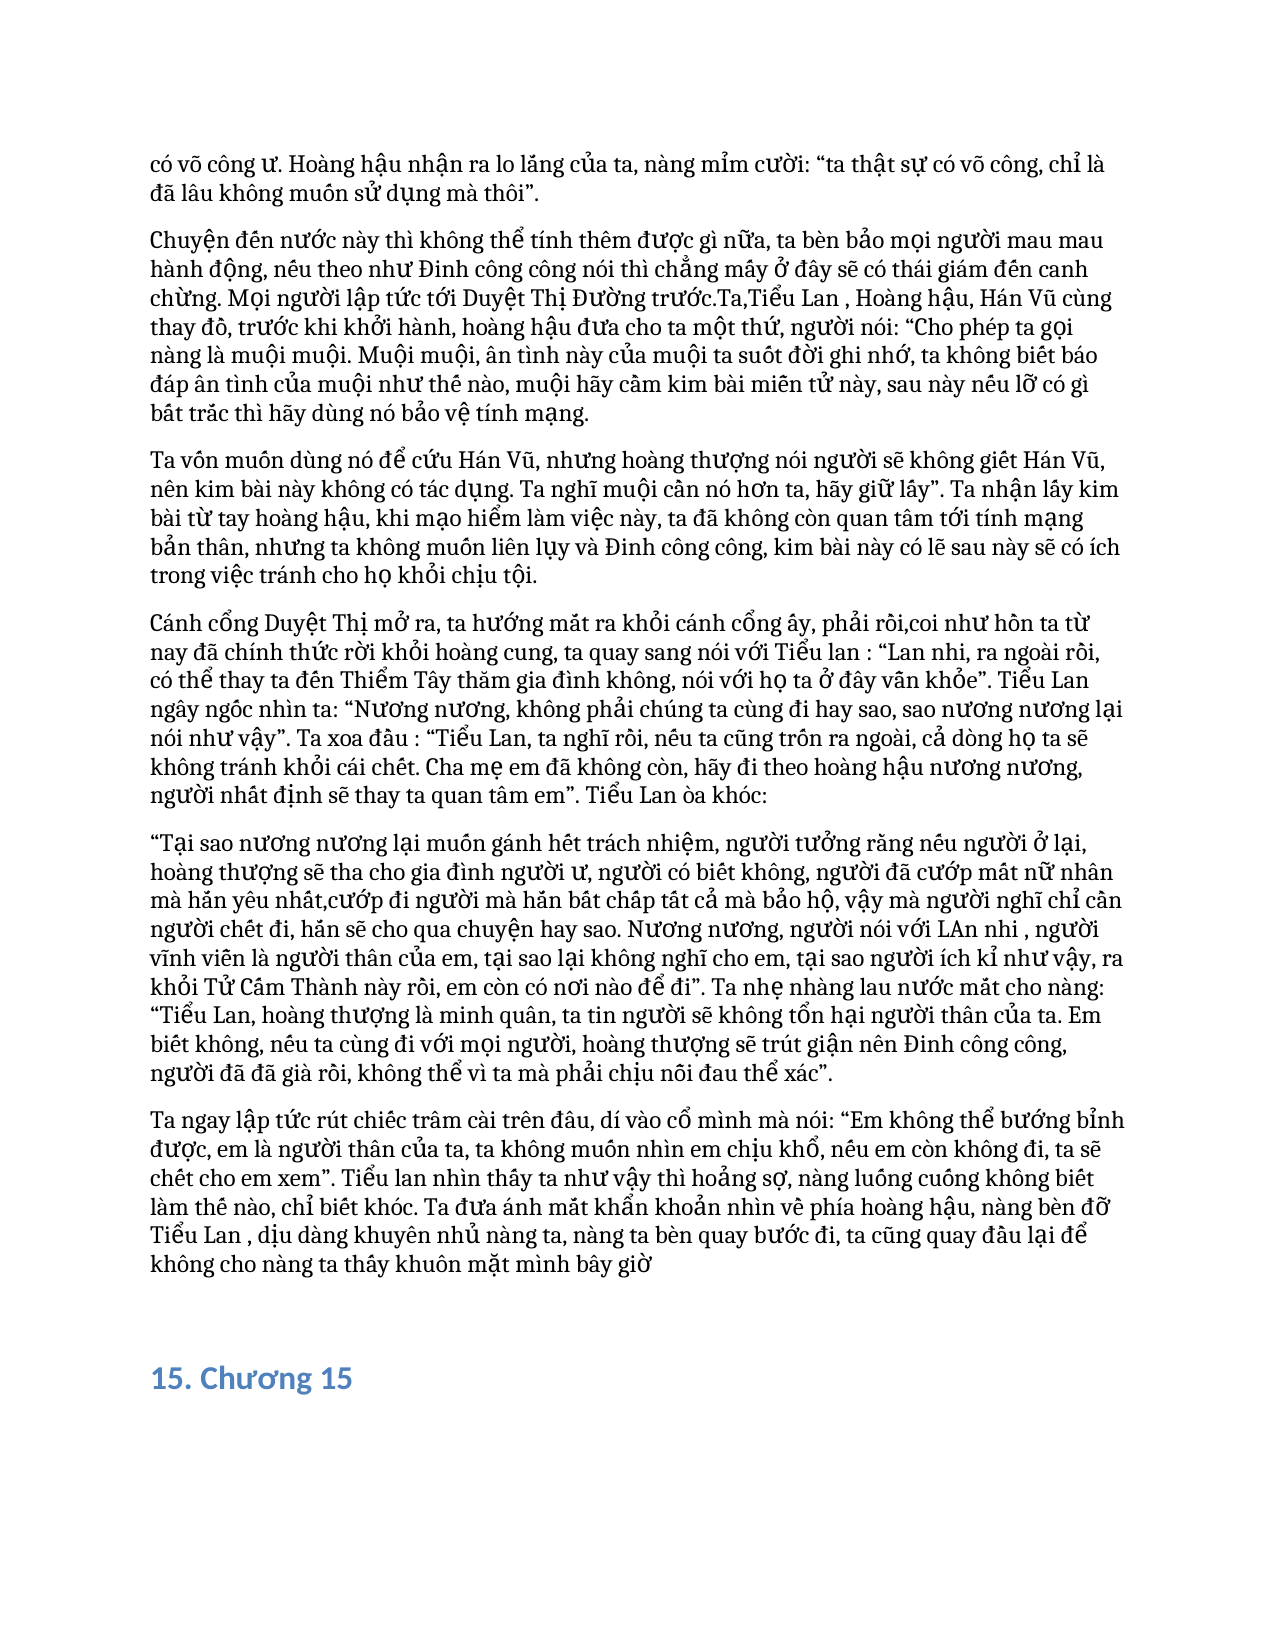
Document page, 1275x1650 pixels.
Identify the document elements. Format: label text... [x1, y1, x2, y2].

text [150, 150, 1125, 207]
text Ta vốn muốn dùng nó để cứu Hán Vũ, nhưng hoàng thượng nói người sẽ không giết Hán Vũ, nên kim bài này không có tác dụng. Ta nghĩ muội cần nó hơn ta, hãy giữ lấy”. Ta nhận lấy kim bài từ tay hoàng hậu, khi mạo hiểm làm việc này, ta đã không còn quan tâm tới tính mạng bản thân, nhưng ta không muốn liên lụy và Đinh công công, kim bài này có lẽ sau này sẽ có ích trong việc tránh cho họ khỏi chịu tội. [150, 446, 1125, 590]
text Cánh cổng Duyệt Thị mở ra, ta hướng mắt ra khỏi cánh cổng ấy, phải rồi,coi như hồn ta từ nay đã chính thức rời khỏi hoàng cung, ta quay sang nói với Tiểu lan : “Lan nhi, ra ngoài rồi, có thể thay ta đến Thiểm Tây thăm gia đình không, nói với họ ta ở đây vẫn khỏe”. Tiểu Lan ngây ngốc nhìn ta: “Nương nương, không phải chúng ta cùng đi hay sao, sao nương nương lại nói như vậy”. Ta xoa đầu : “Tiểu Lan, ta nghĩ rồi, nếu ta cũng trốn ra ngoài, cả dòng họ ta sẽ không tránh khỏi cái chết. Cha mẹ em đã không còn, hãy đi theo hoàng hậu nương nương, người nhất định sẽ thay ta quan tâm em”. Tiểu Lan òa khóc: [150, 609, 1125, 810]
text Ta ngay lập tức rút chiếc trâm cài trên đâu, dí vào cổ mình mà nói: “Em không thể bướng bỉnh được, em là người thân của ta, ta không muốn nhìn em chịu khổ, nếu em còn không đi, ta sẽ chết cho em xem”. Tiểu lan nhìn thấy ta như vậy thì hoảng sợ, nàng luống cuống không biết làm thế nào, chỉ biết khóc. Ta đưa ánh mắt khẩn khoản nhìn về phía hoàng hậu, nàng bèn đỡ Tiểu Lan , dịu dàng khuyên nhủ nàng ta, nàng ta bèn quay bước đi, ta cũng quay đầu lại để không cho nàng ta thấy khuôn mặt mình bây giờ [150, 1106, 1125, 1336]
text Chuyện đến nước này thì không thể tính thêm được gì nữa, ta bèn bảo mọi người mau mau hành động, nếu theo như Đinh công công nói thì chẳng mấy ở đây sẽ có thái giám đến canh chừng. Mọi người lập tức tới Duyệt Thị Đường trước.Ta,Tiểu Lan , Hoàng hậu, Hán Vũ cùng thay đồ, trước khi khởi hành, hoàng hậu đưa cho ta một thứ, người nói: “Cho phép ta gọi nàng là muội muội. Muội muội, ân tình này của muội ta suốt đời ghi nhớ, ta không biết báo đáp ân tình của muội như thế nào, muội hãy cầm kim bài miễn tử này, sau này nếu lỡ có gì bất trắc thì hãy dùng nó bảo vệ tính mạng. [150, 226, 1125, 427]
subtitle 15. Chương 15 [150, 1357, 1125, 1398]
text “Tại sao nương nương lại muốn gánh hết trách nhiệm, người tưởng rằng nếu người ở lại, hoàng thượng sẽ tha cho gia đình người ư, người có biết không, người đã cướp mất nữ nhân mà hắn yêu nhất,cướp đi người mà hắn bất chấp tất cả mà bảo hộ, vậy mà người nghĩ chỉ cần người chết đi, hắn sẽ cho qua chuyện hay sao. Nương nương, người nói với LAn nhi , người vĩnh viễn là người thân của em, tại sao lại không nghĩ cho em, tại sao người ích kỉ như vậy, ra khỏi Tử Cấm Thành này rồi, em còn có nơi nào để đi”. Ta nhẹ nhàng lau nước mắt cho nàng: “Tiểu Lan, hoàng thượng là minh quân, ta tin người sẽ không tổn hại người thân của ta. Em biết không, nếu ta cùng đi với mọi người, hoàng thượng sẽ trút giận nên Đinh công công, người đã đã già rồi, không thể vì ta mà phải chịu nỗi đau thể xác”. [150, 829, 1125, 1087]
